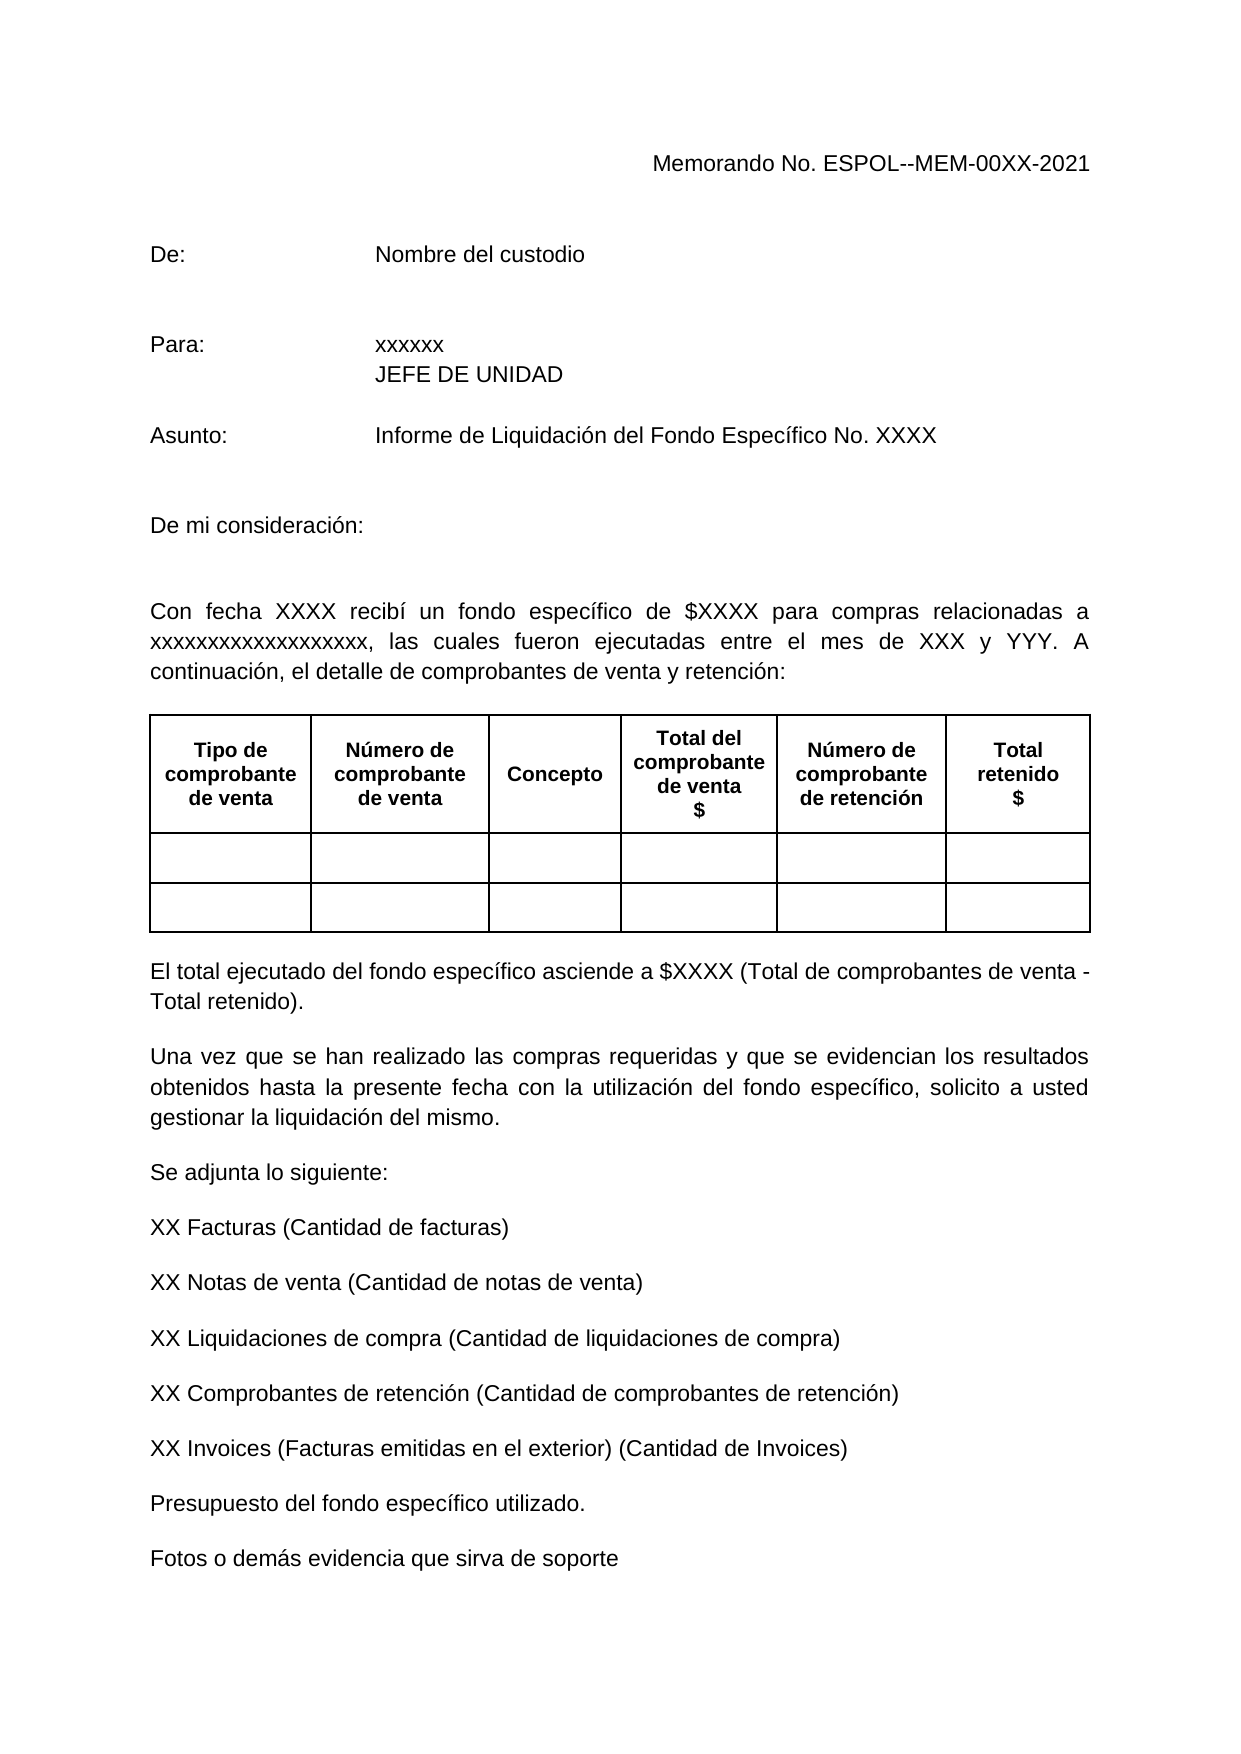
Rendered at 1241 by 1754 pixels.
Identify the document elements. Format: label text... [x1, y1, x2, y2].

table_header Total retenido $ [947, 716, 1089, 832]
table_cell [490, 834, 620, 882]
table_cell [778, 884, 945, 931]
text Memorando No. ESPOL--MEM-00XX-2021 [150, 150, 1090, 176]
text De mi consideración: [150, 512, 1090, 539]
table_cell [151, 884, 310, 931]
text El total ejecutado del fondo específico asciende a $XXXX (Total de comprobantes de venta - Total retenido). [150, 958, 1090, 1014]
text Se adjunta lo siguiente: [150, 1159, 1090, 1185]
table_header Número de comprobante de retención [778, 716, 945, 832]
table_header Tipo de comprobante de venta [151, 716, 310, 832]
text XX Notas de venta (Cantidad de notas de venta) [150, 1269, 1090, 1296]
table_cell [312, 834, 488, 882]
text XX Invoices (Facturas emitidas en el exterior) (Cantidad de Invoices) [150, 1435, 1090, 1461]
text Para: xxxxxx [150, 331, 1090, 358]
table_cell [622, 834, 776, 882]
table_header Total del comprobante de venta $ [622, 716, 776, 832]
table_cell [947, 834, 1089, 882]
table_header Concepto [490, 716, 620, 832]
table_cell [622, 884, 776, 931]
text Con fecha XXXX recibí un fondo específico de $XXXX para compras relacionadas a xxxxxxxxxxxxxxxxxxx, las cuales fueron ejecutadas entre el mes de XXX y YYY. A continuación, el detalle de comprobantes de venta y retención: [150, 598, 1090, 685]
text Asunto: Informe de Liquidación del Fondo Específico No. XXXX [150, 422, 1090, 448]
text XX Liquidaciones de compra (Cantidad de liquidaciones de compra) [150, 1324, 1090, 1351]
text Presupuesto del fondo específico utilizado. [150, 1490, 1090, 1517]
text Fotos o demás evidencia que sirva de soporte [150, 1545, 1090, 1572]
table_cell [151, 834, 310, 882]
text XX Facturas (Cantidad de facturas) [150, 1214, 1090, 1241]
table_cell [778, 834, 945, 882]
table_cell [490, 884, 620, 931]
table_cell [947, 884, 1089, 931]
table_header Número de comprobante de venta [312, 716, 488, 832]
text De: Nombre del custodio [150, 241, 1090, 267]
table_cell [312, 884, 488, 931]
text JEFE DE UNIDAD [150, 361, 1090, 388]
text XX Comprobantes de retención (Cantidad de comprobantes de retención) [150, 1380, 1090, 1406]
text Una vez que se han realizado las compras requeridas y que se evidencian los resultados obtenidos hasta la presente fecha con la utilización del fondo específico, solicito a usted gestionar la liquidación del mismo. [150, 1043, 1090, 1130]
